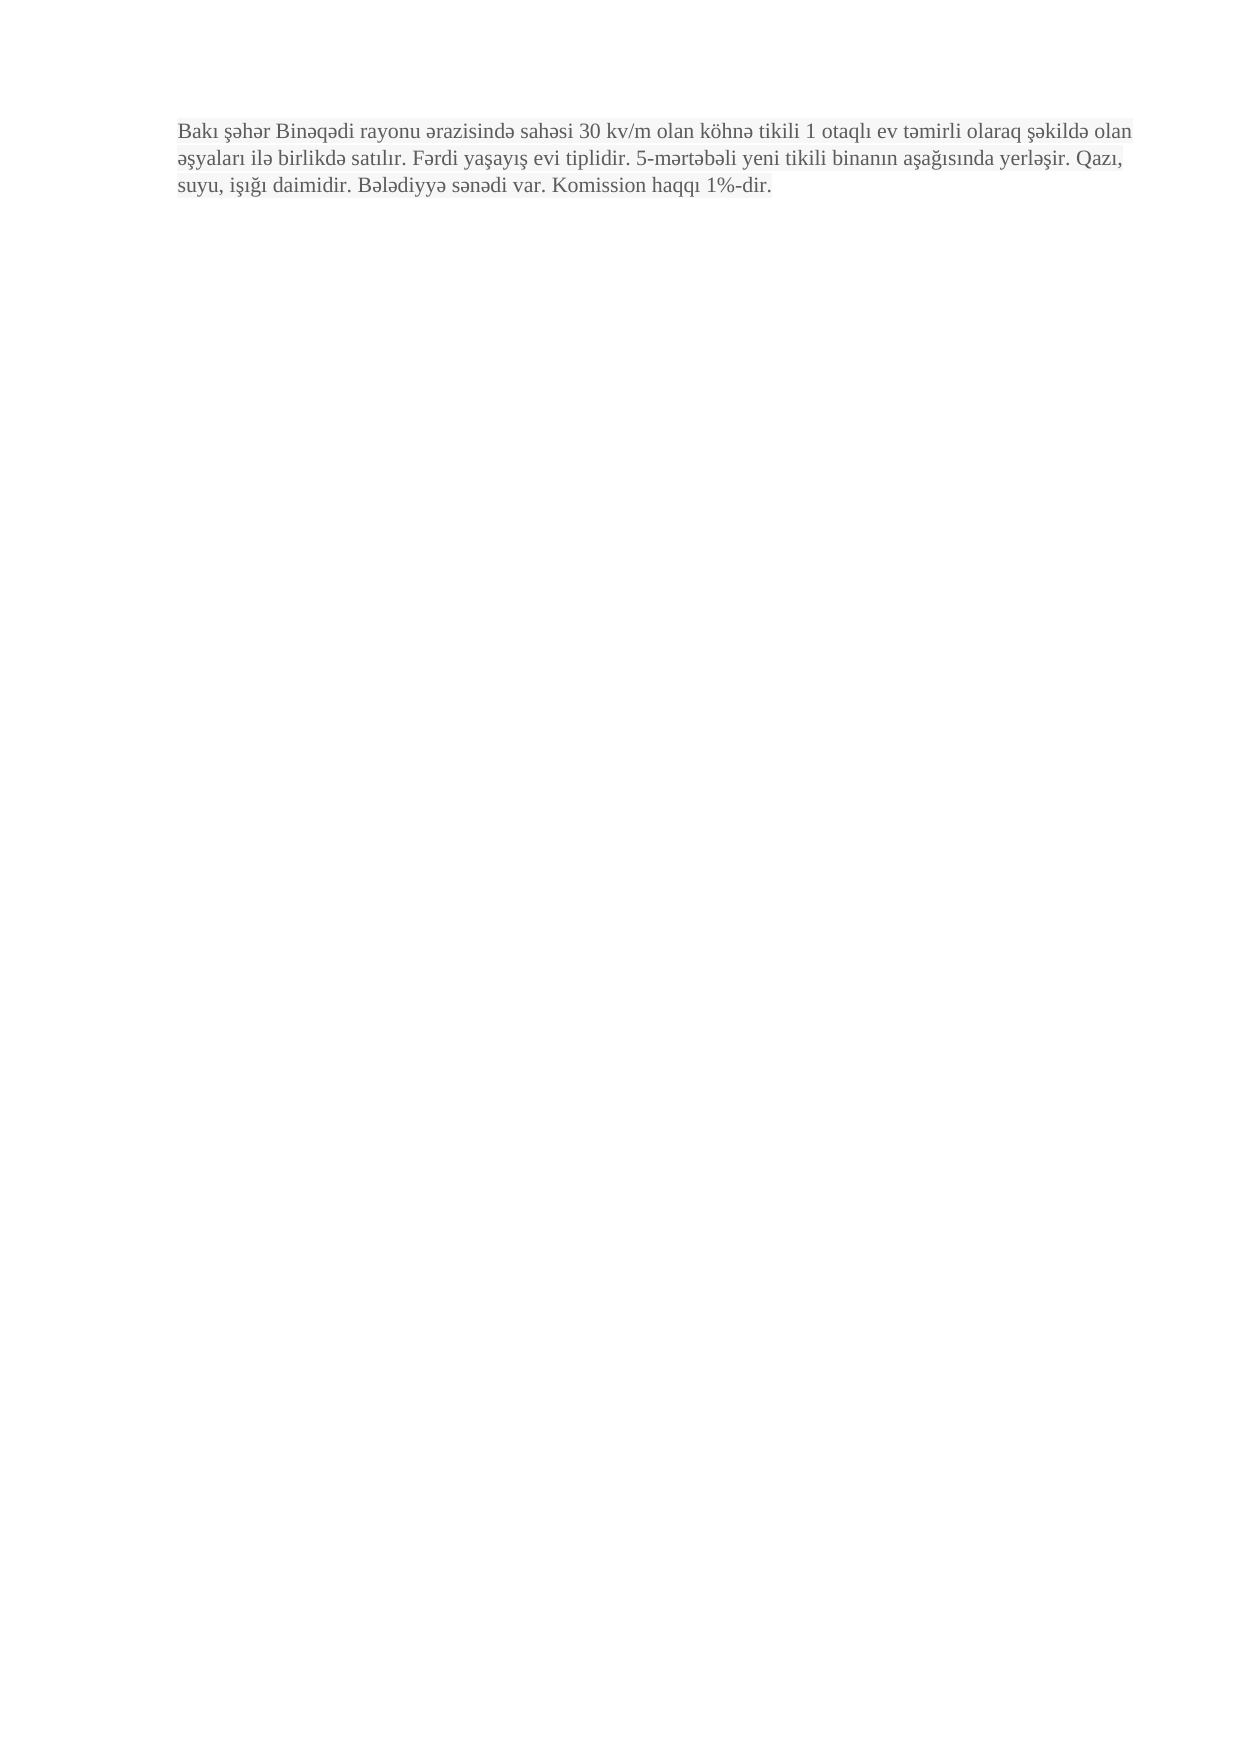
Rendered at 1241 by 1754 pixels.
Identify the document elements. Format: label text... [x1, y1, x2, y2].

text Bakı şəhər Binəqədi rayonu ərazisində sahəsi 30 kv/m olan köhnə tikili 1 otaqlı ev təmirli olaraq şəkildə olan əşyaları ilə birlikdə satılır. Fərdi yaşayış evi tiplidir. 5-mərtəbəli yeni tikili binanın aşağısında yerləşir. Qazı, suyu, işığı daimidir. Bələdiyyə sənədi var. Komission haqqı 1%-dir. [177, 118, 1152, 198]
